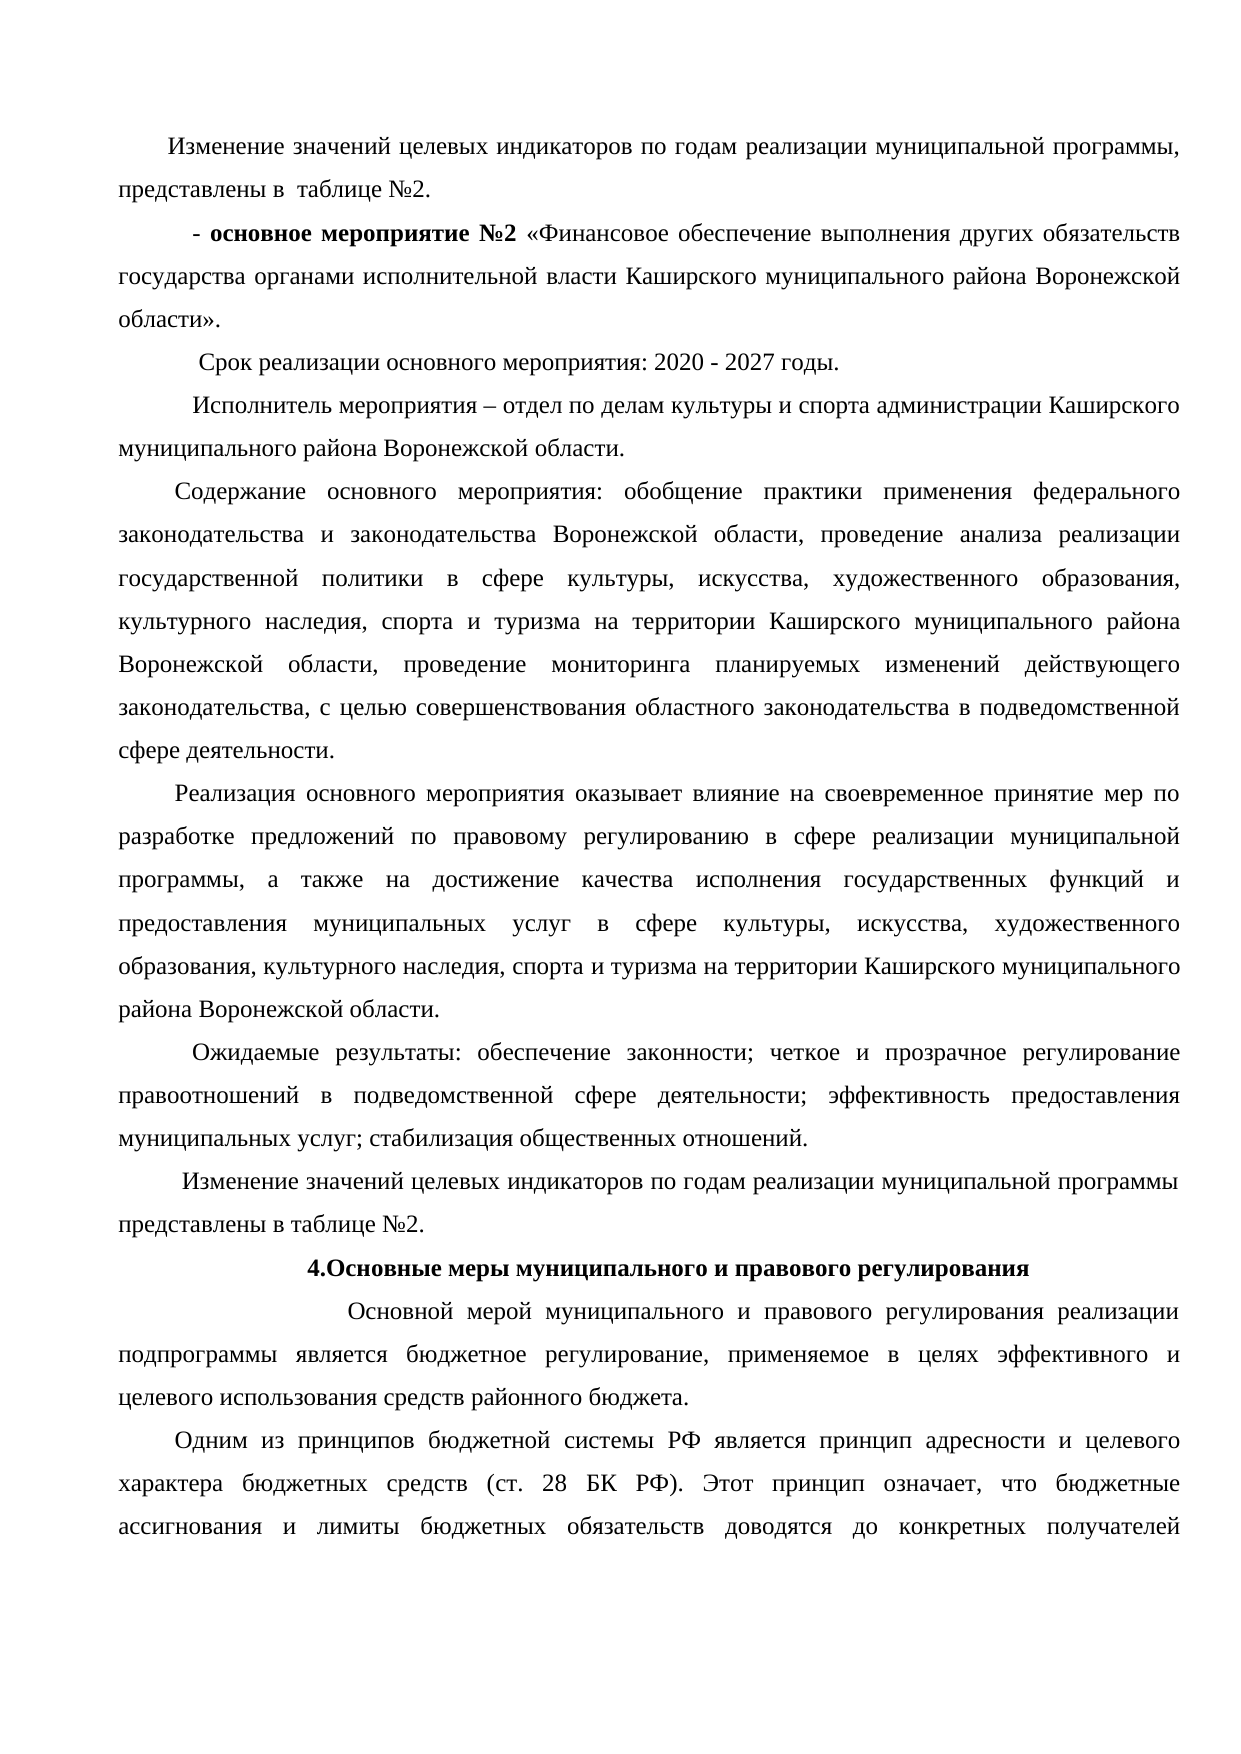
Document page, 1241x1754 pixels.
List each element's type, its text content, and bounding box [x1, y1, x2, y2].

text Изменение значений целевых индикаторов по годам реализации муниципальной программы представлены в таблице №2. [118, 1166, 1181, 1238]
text Срок реализации основного мероприятия: 2020 - 2027 годы. [118, 347, 1181, 376]
text Основной мерой муниципального и правового регулирования реализации подпрограммы является бюджетное регулирование, применяемое в целях эффективного и целевого использования средств районного бюджета. [118, 1296, 1181, 1411]
text Ожидаемые результаты: обеспечение законности; четкое и прозрачное регулирование правоотношений в подведомственной сфере деятельности; эффективность предоставления муниципальных услуг; стабилизация общественных отношений. [118, 1037, 1181, 1152]
text Реализация основного мероприятия оказывает влияние на своевременное принятие мер по разработке предложений по правовому регулированию в сфере реализации муниципальной программы, а также на достижение качества исполнения государственных функций и предоставления муниципальных услуг в сфере культуры, искусства, художественного образования, культурного наследия, спорта и туризма на территории Каширского муниципального района Воронежской области. [118, 778, 1181, 1023]
text 4.Основные меры муниципального и правового регулирования [156, 1253, 1181, 1281]
text Исполнитель мероприятия – отдел по делам культуры и спорта администрации Каширского муниципального района Воронежской области. [118, 390, 1181, 462]
text Содержание основного мероприятия: обобщение практики применения федерального законодательства и законодательства Воронежской области, проведение анализа реализации государственной политики в сфере культуры, искусства, художественного образования, культурного наследия, спорта и туризма на территории Каширского муниципального района Воронежской области, проведение мониторинга планируемых изменений действующего законодательства, с целью совершенствования областного законодательства в подведомственной сфере деятельности. [118, 476, 1181, 764]
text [118, 1425, 1181, 1540]
text Изменение значений целевых индикаторов по годам реализации муниципальной программы, представлены в таблице №2. [118, 131, 1181, 203]
text - основное мероприятие №2 «Финансовое обеспечение выполнения других обязательств государства органами исполнительной власти Каширского муниципального района Воронежской области». [118, 218, 1181, 333]
